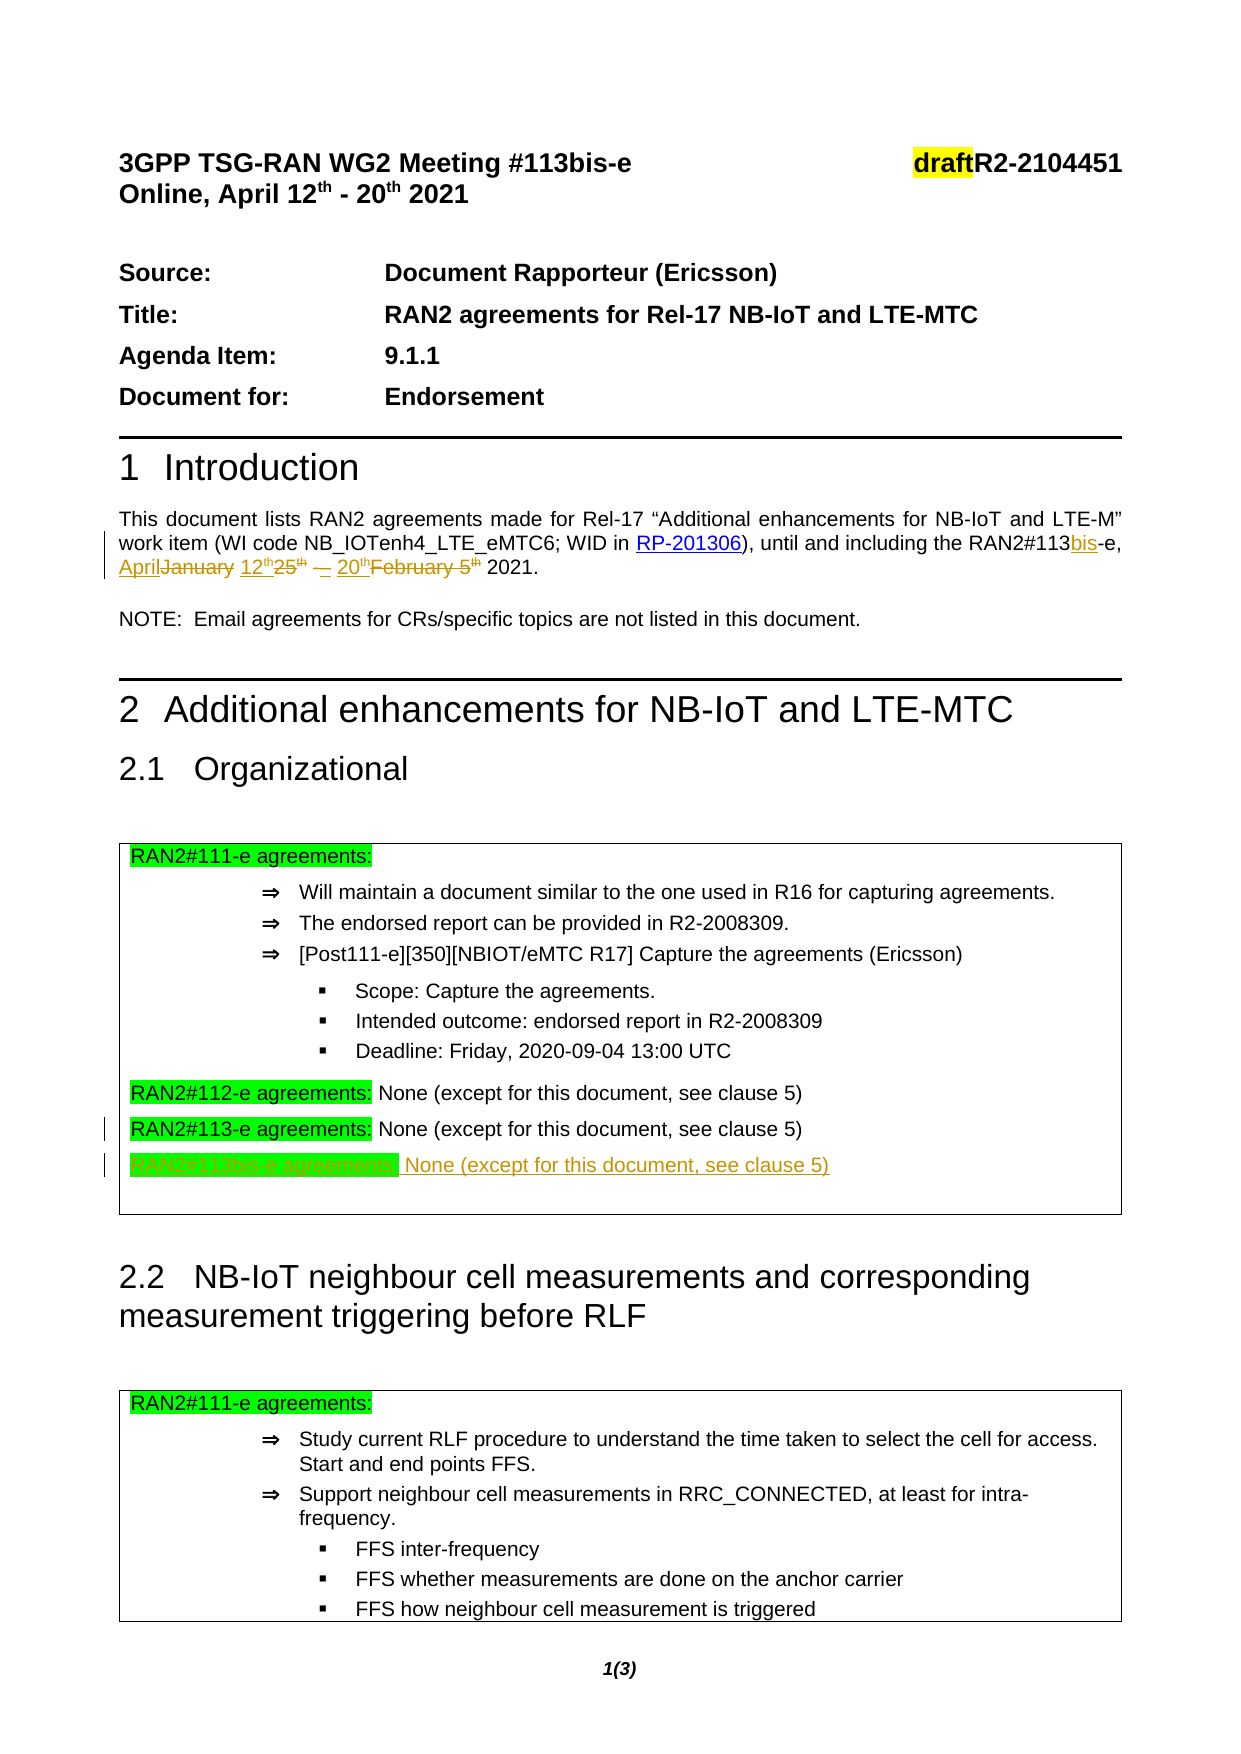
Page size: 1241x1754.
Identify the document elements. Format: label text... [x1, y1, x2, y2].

text This document lists RAN2 agreements made for Rel-17 “Additional enhancements for NB-IoT and LTE-M” work item (WI code NB_IOTenh4_LTE_eMTC6; WID in RP-201306), until and including the RAN2#113-e, 2021. [118, 507, 1122, 579]
subtitle 2.2 NB-IoT neighbour cell measurements and corresponding measurement triggering before RLF [118, 1257, 1122, 1334]
text Agenda Item: 9.1.1 [118, 341, 1122, 370]
subtitle 2.1 Organizational [118, 749, 1122, 787]
subtitle 1 Introduction [118, 437, 1122, 488]
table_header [120, 1391, 1121, 1621]
table_header RAN2#111-e agreements: Will maintain a document similar to the one used in R16 for capturing agreements. The endorsed report can be provided in R2-2008309. [Post111-e][350][NBIOT/eMTC R17] Capture the agreements (Ericsson) Scope: Capture the agreements. Intended outcome: endorsed report in R2-2008309 Deadline: Friday, 2020-09-04 13:00 UTC RAN2#112-e agreements: None (except for this document, see clause 5) RAN2#113-e agreements: None (except for this document, see clause 5) [120, 844, 1121, 1214]
text Source: Document Rapporteur (Ericsson) [118, 258, 1122, 287]
text Document for: Endorsement [118, 382, 1122, 411]
text 3GPP TSG-RAN WG2 Meeting #113bis-e draftR2-2104451 [973, 147, 1122, 178]
text 3GPP TSG-RAN WG2 Meeting #113bis-e draftR2-2104451 [118, 147, 913, 178]
text Online, April 12th - 20th 2021 [118, 178, 1122, 209]
subtitle 2 Additional enhancements for NB-IoT and LTE-MTC [118, 679, 1122, 730]
text Title: RAN2 agreements for Rel-17 NB-IoT and LTE-MTC [118, 300, 1034, 328]
text NOTE: Email agreements for CRs/specific topics are not listed in this document. [118, 606, 1122, 630]
